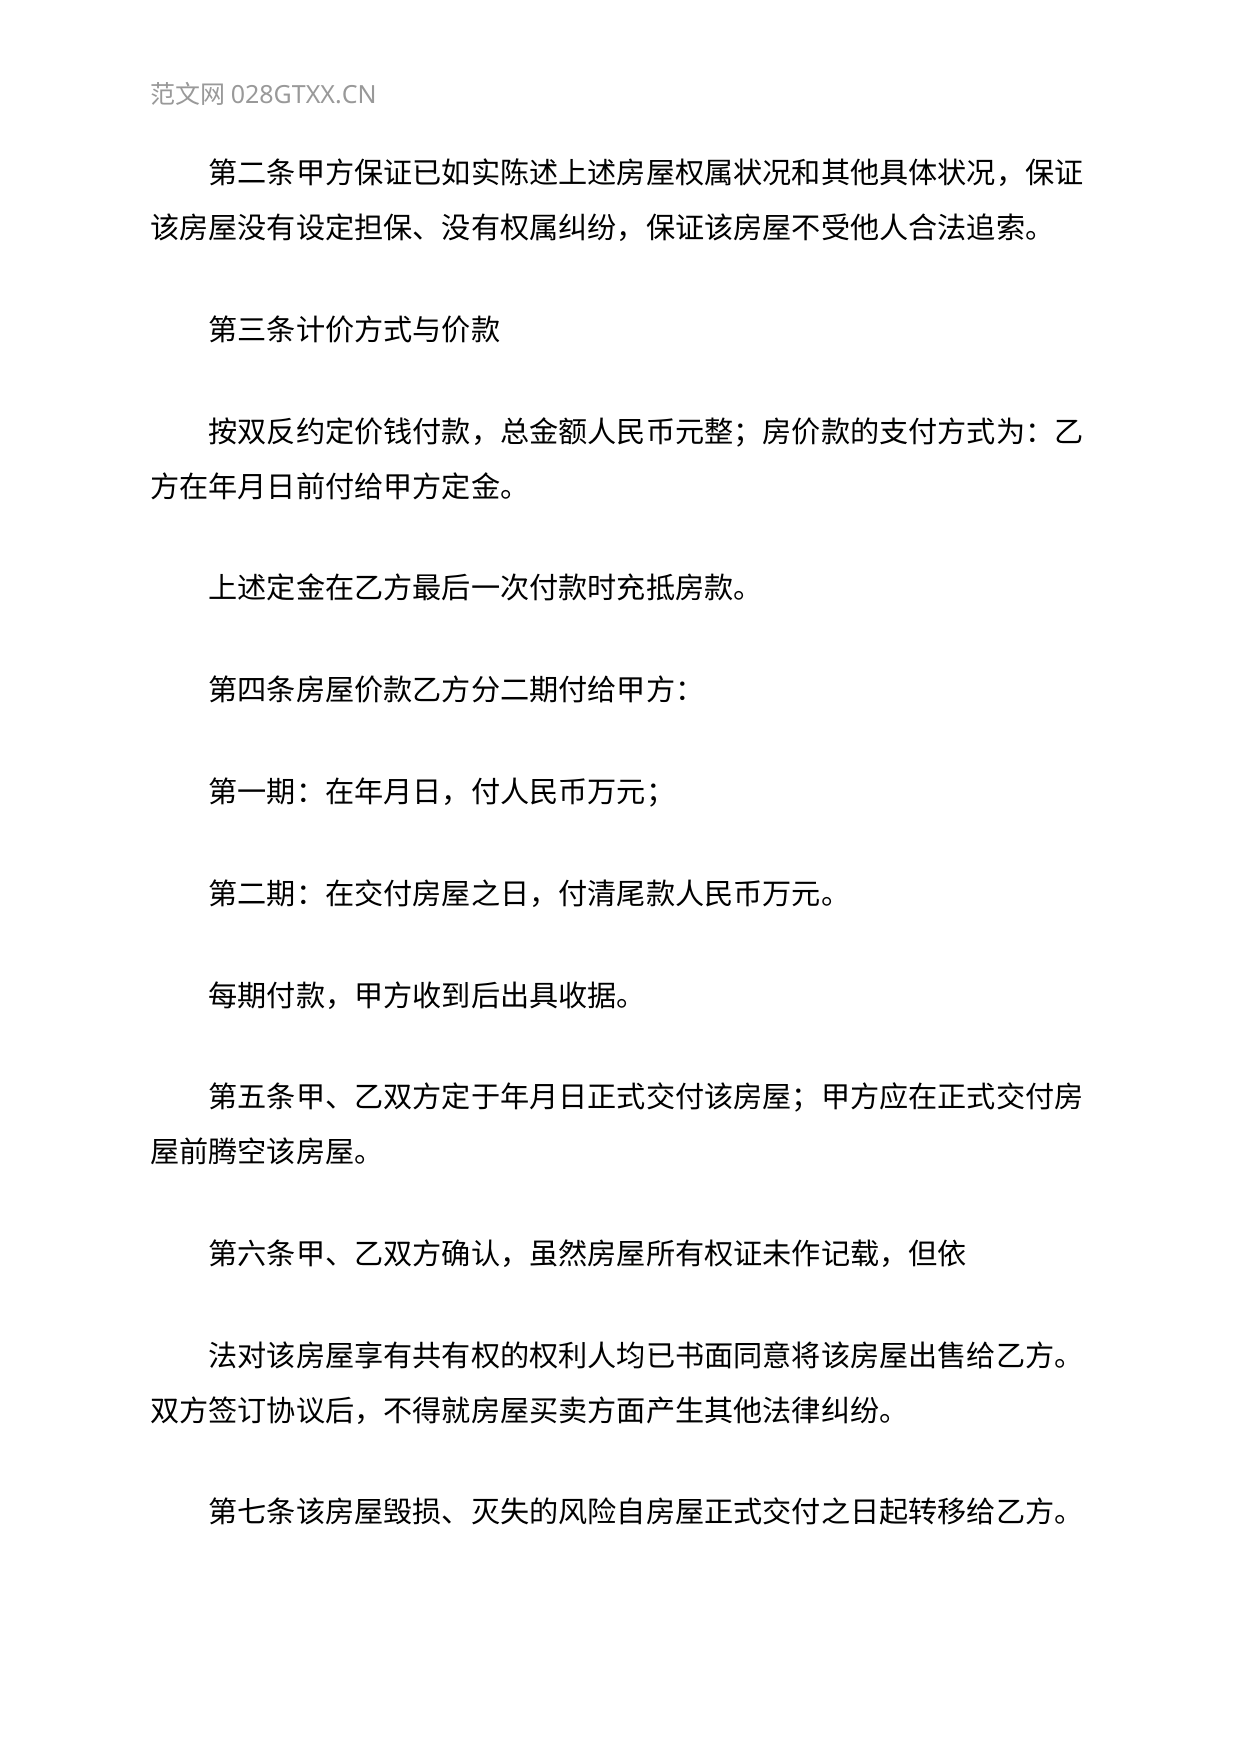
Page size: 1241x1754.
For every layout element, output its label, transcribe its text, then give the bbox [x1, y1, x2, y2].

text 第三条计价方式与价款 [150, 307, 1090, 349]
text 法对该房屋享有共有权的权利人均已书面同意将该房屋出售给乙方。双方签订协议后，不得就房屋买卖方面产生其他法律纠纷。 [150, 1332, 1090, 1429]
text 第六条甲、乙双方确认，虽然房屋所有权证未作记载，但依 [150, 1231, 1090, 1273]
text 第二期：在交付房屋之日，付清尾款人民币万元。 [150, 870, 1090, 913]
text 第四条房屋价款乙方分二期付给甲方： [150, 667, 1090, 709]
text 按双反约定价钱付款，总金额人民币元整；房价款的支付方式为：乙方在年月日前付给甲方定金。 [150, 408, 1090, 506]
text 上述定金在乙方最后一次付款时充抵房款。 [150, 565, 1090, 607]
text 第七条该房屋毁损、灭失的风险自房屋正式交付之日起转移给乙方。 [150, 1489, 1090, 1531]
text 第一期：在年月日，付人民币万元； [150, 769, 1090, 811]
text 每期付款，甲方收到后出具收据。 [150, 972, 1090, 1014]
text 第二条甲方保证已如实陈述上述房屋权属状况和其他具体状况，保证该房屋没有设定担保、没有权属纠纷，保证该房屋不受他人合法追索。 [150, 150, 1090, 247]
text 第五条甲、乙双方定于年月日正式交付该房屋；甲方应在正式交付房屋前腾空该房屋。 [150, 1074, 1090, 1171]
